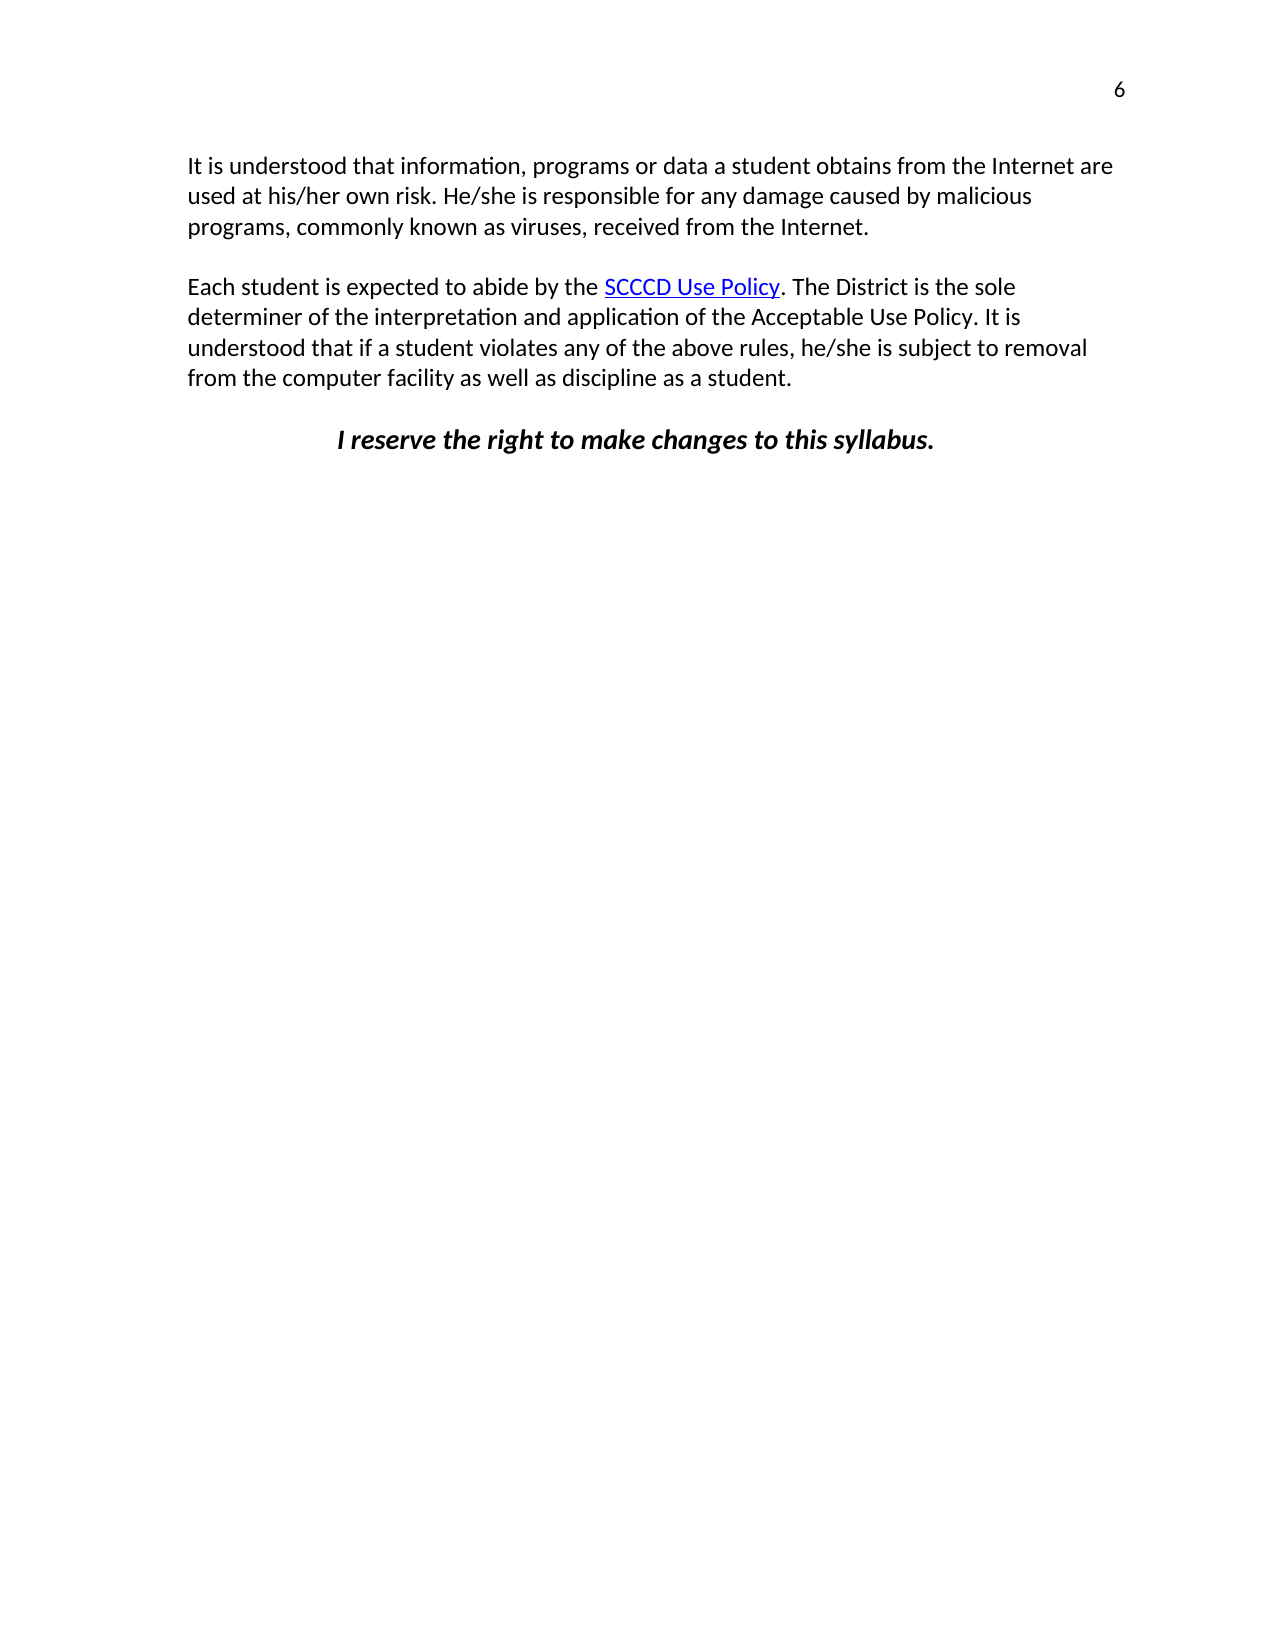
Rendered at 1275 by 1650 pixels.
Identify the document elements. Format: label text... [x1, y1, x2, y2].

text I reserve the right to make changes to this syllabus. [150, 422, 1125, 456]
text It is understood that information, programs or data a student obtains from the Internet are used at his/her own risk. He/she is responsible for any damage caused by malicious programs, commonly known as viruses, received from the Internet. [187, 150, 1125, 242]
text Each student is expected to abide by the SCCCD Use Policy. The District is the sole determiner of the interpretation and application of the Acceptable Use Policy. It is understood that if a student violates any of the above rules, he/she is subject to removal from the computer facility as well as discipline as a student. [187, 271, 1125, 393]
